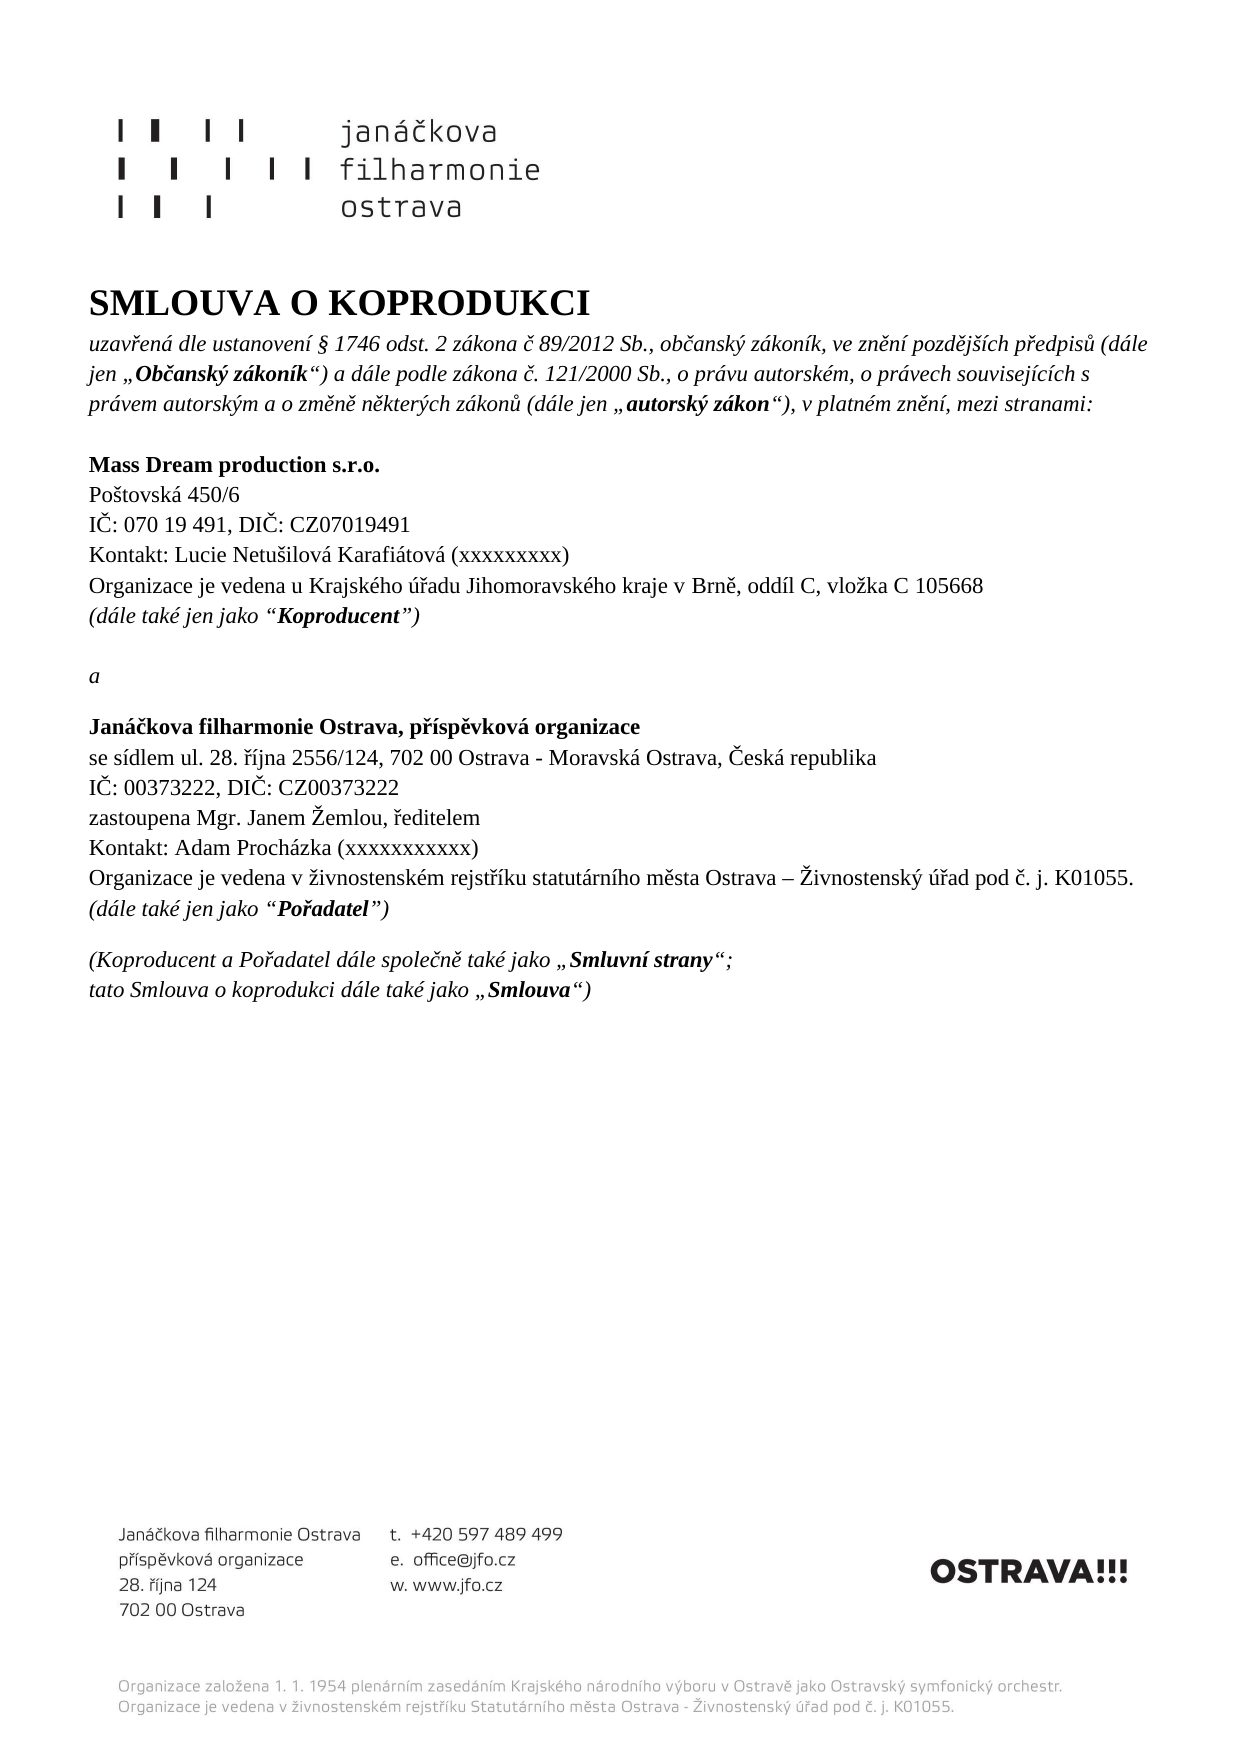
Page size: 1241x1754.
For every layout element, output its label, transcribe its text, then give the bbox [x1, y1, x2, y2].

subtitle tato Smlouva o koprodukci dále také jako „Smlouva“) [89, 976, 1152, 1002]
text Janáčkova filharmonie Ostrava, příspěvková organizace se sídlem ul. 28. října 2556/124, 702 00 Ostrava - Moravská Ostrava, Česká republika [89, 713, 1152, 770]
text Poštovská 450/6 IČ: 070 19 491, DIČ: CZ07019491 [89, 481, 1152, 538]
subtitle SMLOUVA O KOPRODUKCI [89, 281, 1152, 324]
text a [89, 662, 1152, 689]
text (Koproducent a Pořadatel dále společně také jako „Smluvní strany“; [89, 946, 1152, 972]
picture [0, 1487, 1241, 1754]
text IČ: 00373222, DIČ: CZ00373222 [89, 774, 1152, 800]
text uzavřená dle ustanovení § 1746 odst. 2 zákona č 89/2012 Sb., občanský zákoník, ve znění pozdějších předpisů (dále jen „Občanský zákoník“) a dále podle zákona č. 121/2000 Sb., o právu autorském, o právech souvisejících s právem autorským a o změně některých zákonů (dále jen „autorský zákon“), v platném znění, mezi stranami: [89, 330, 1152, 417]
text Mass Dream production s.r.o. [89, 451, 1152, 477]
picture [0, 0, 1241, 280]
text Kontakt: Lucie Netušilová Karafiátová (xxxxxxxxx) Organizace je vedena u Krajského úřadu Jihomoravského kraje v Brně, oddíl C, vložka C 105668 (dále také jen jako “Koproducent”) [89, 542, 1152, 628]
text zastoupena Mgr. Janem Žemlou, ředitelem Kontakt: Adam Procházka (xxxxxxxxxxx) Organizace je vedena v živnostenském rejstříku statutárního města Ostrava – Živnostenský úřad pod č. j. K01055. (dále také jen jako “Pořadatel”) [89, 804, 1152, 921]
